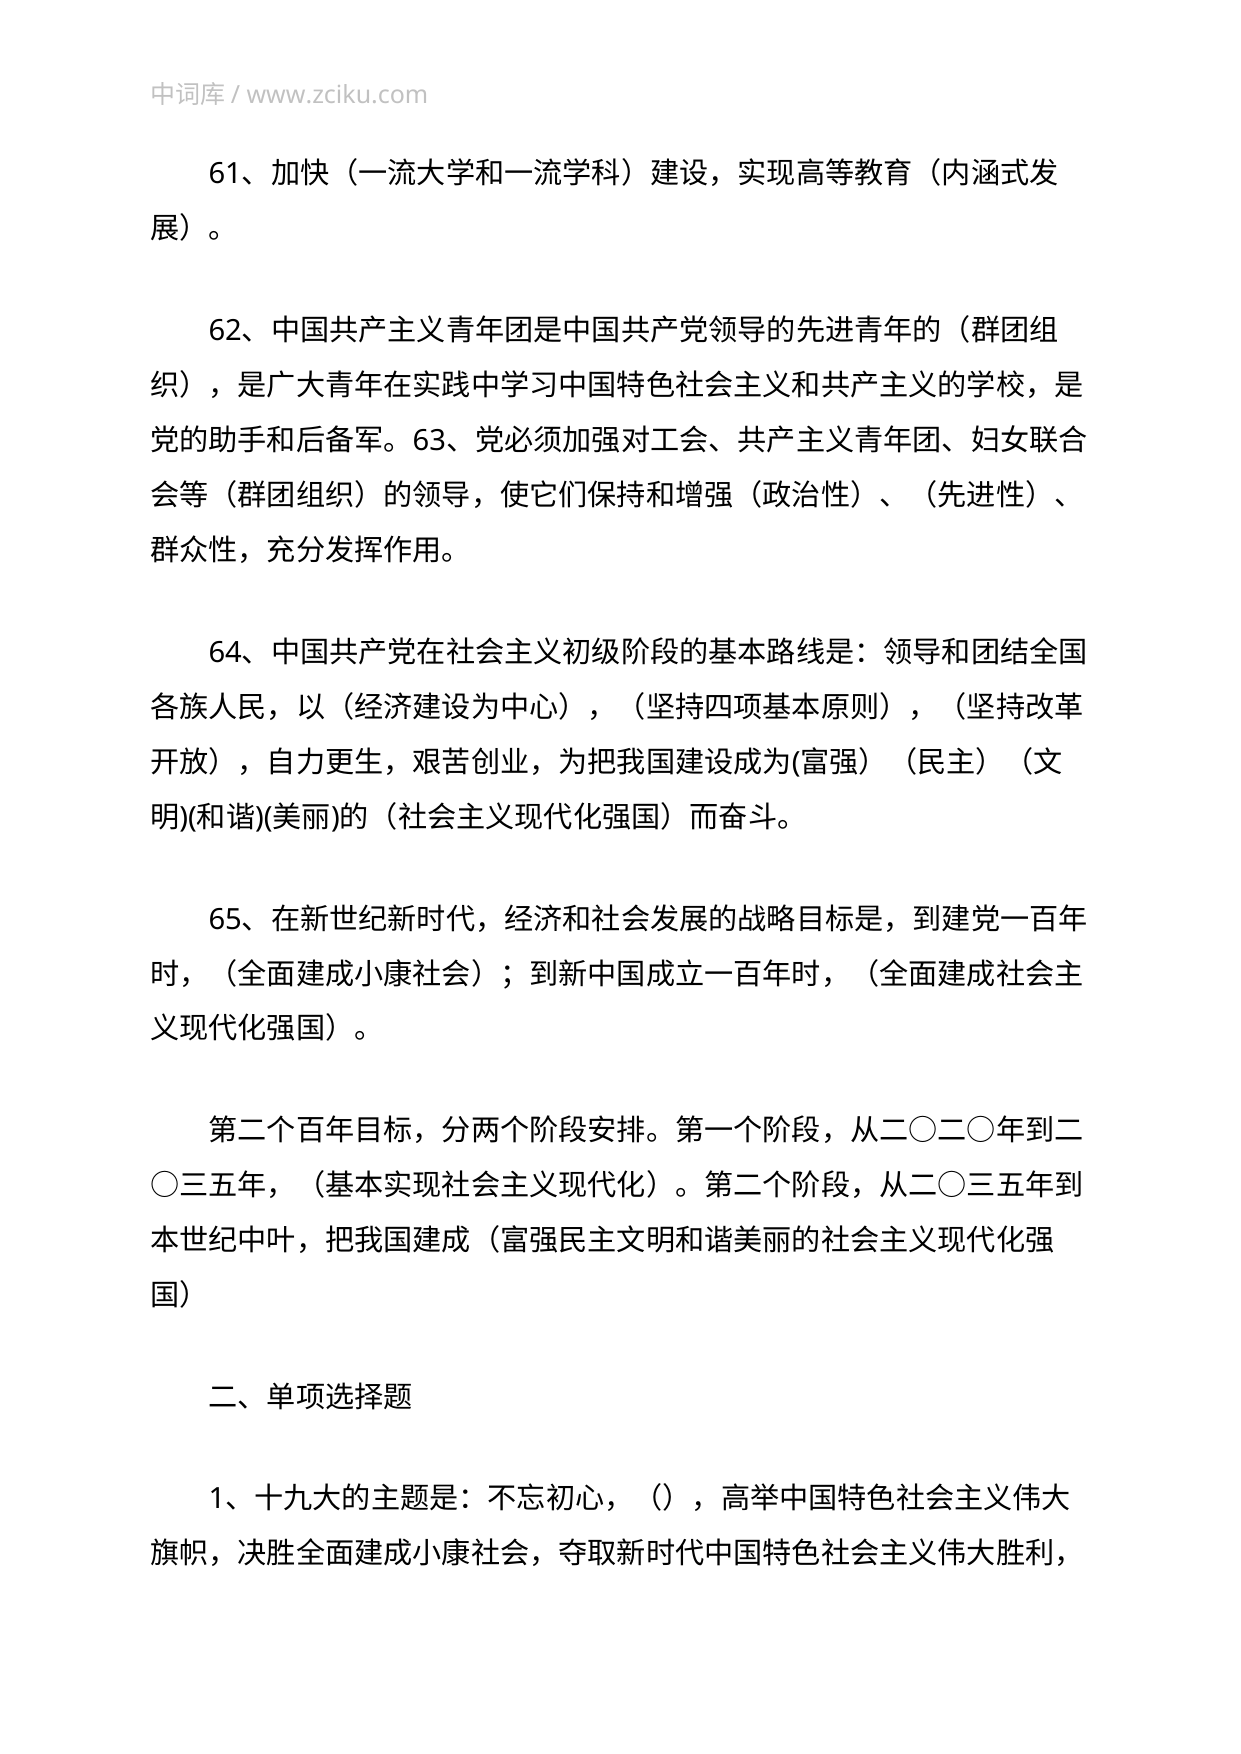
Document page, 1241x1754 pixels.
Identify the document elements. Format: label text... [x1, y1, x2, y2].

text 64、中国共产党在社会主义初级阶段的基本路线是：领导和团结全国各族人民，以（经济建设为中心），（坚持四项基本原则），（坚持改革开放），自力更生，艰苦创业，为把我国建设成为(富强）（民主）（文明)(和谐)(美丽)的（社会主义现代化强国）而奋斗。 [150, 628, 1090, 836]
text 61、加快（一流大学和一流学科）建设，实现高等教育（内涵式发展）。 [150, 150, 1090, 247]
text 二、单项选择题 [150, 1373, 1090, 1416]
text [150, 1475, 1090, 1572]
text 62、中国共产主义青年团是中国共产党领导的先进青年的（群团组织），是广大青年在实践中学习中国特色社会主义和共产主义的学校，是党的助手和后备军。63、党必须加强对工会、共产主义青年团、妇女联合会等（群团组织）的领导，使它们保持和增强（政治性）、（先进性）、群众性，充分发挥作用。 [150, 307, 1090, 569]
text 65、在新世纪新时代，经济和社会发展的战略目标是，到建党一百年时，（全面建成小康社会）；到新中国成立一百年时，（全面建成社会主义现代化强国）。 [150, 895, 1090, 1047]
text 第二个百年目标，分两个阶段安排。第一个阶段，从二○二○年到二○三五年，（基本实现社会主义现代化）。第二个阶段，从二○三五年到本世纪中叶，把我国建成（富强民主文明和谐美丽的社会主义现代化强国） [150, 1107, 1090, 1314]
